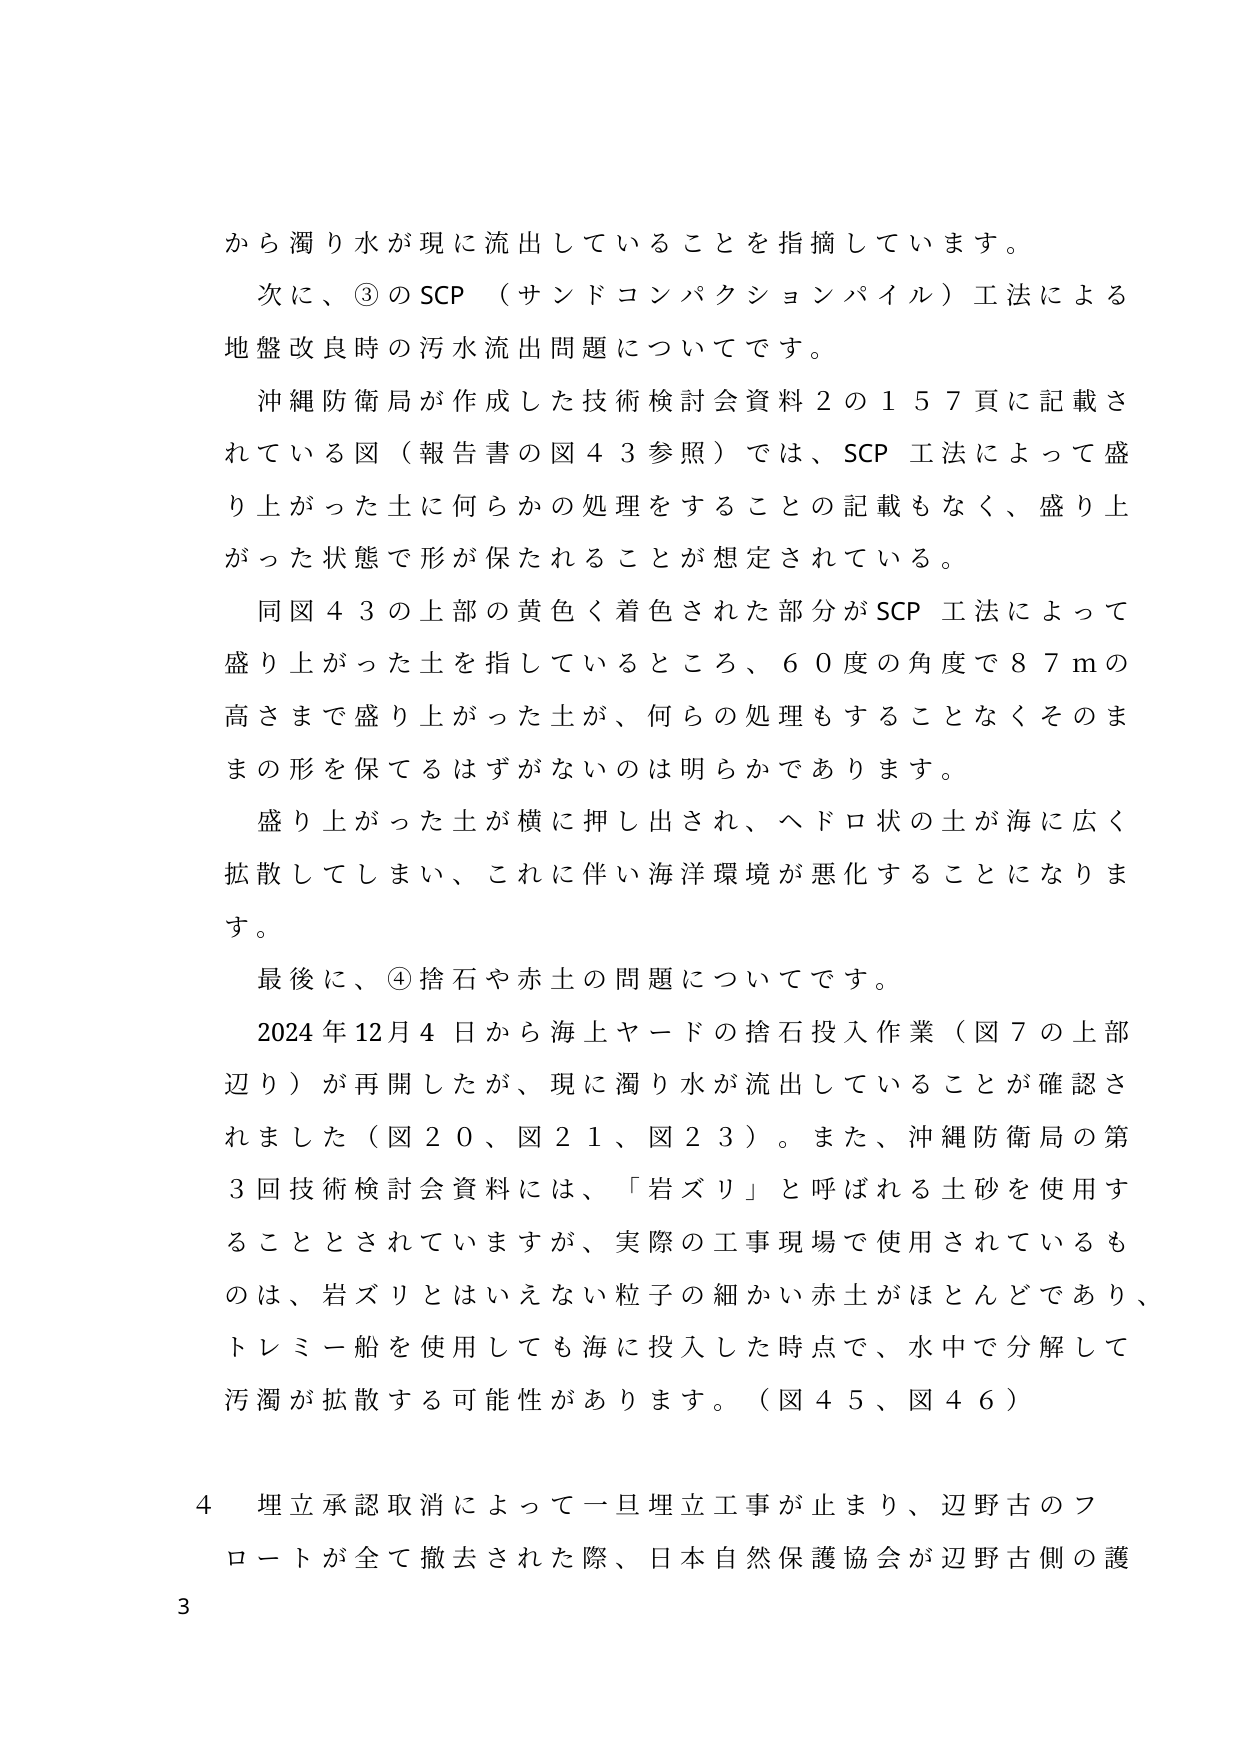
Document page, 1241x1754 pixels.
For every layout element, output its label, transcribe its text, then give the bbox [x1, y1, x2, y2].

text 盛り上がった土が横に押し出され、ヘドロ状の土が海に広く拡散してしまい、これに伴い海洋環境が悪化することになります。 [221, 794, 1137, 951]
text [192, 1477, 1137, 1583]
text 次に、③のSCP（サンドコンパクションパイル）工法による地盤改良時の汚水流出問題についてです。 [221, 268, 1137, 373]
text 同図４３の上部の黄色く着色された部分がSCP工法によって盛り上がった土を指しているところ、６０度の角度で８７ｍの高さまで盛り上がった土が、何らの処理もすることなくそのままの形を保てるはずがないのは明らかであります。 [221, 583, 1137, 794]
text 2024年12月4日から海上ヤードの捨石投入作業（図７の上部辺り）が再開したが、現に濁り水が流出していることが確認されました（図２０、図２１、図２３）。また、沖縄防衛局の第３回技術検討会資料には、「岩ズリ」と呼ばれる土砂を使用することとされていますが、実際の工事現場で使用されているものは、岩ズリとはいえない粒子の細かい赤土がほとんどであり、トレミー船を使用しても海に投入した時点で、水中で分解して汚濁が拡散する可能性があります。（図４５、図４６） [221, 1004, 1137, 1425]
text 沖縄防衛局が作成した技術検討会資料２の１５７頁に記載されている図（報告書の図４３参照）では、SCP工法によって盛り上がった土に何らかの処理をすることの記載もなく、盛り上がった状態で形が保たれることが想定されている。 [221, 373, 1137, 583]
text 最後に、④捨石や赤土の問題についてです。 [221, 951, 1137, 1004]
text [221, 215, 1137, 268]
